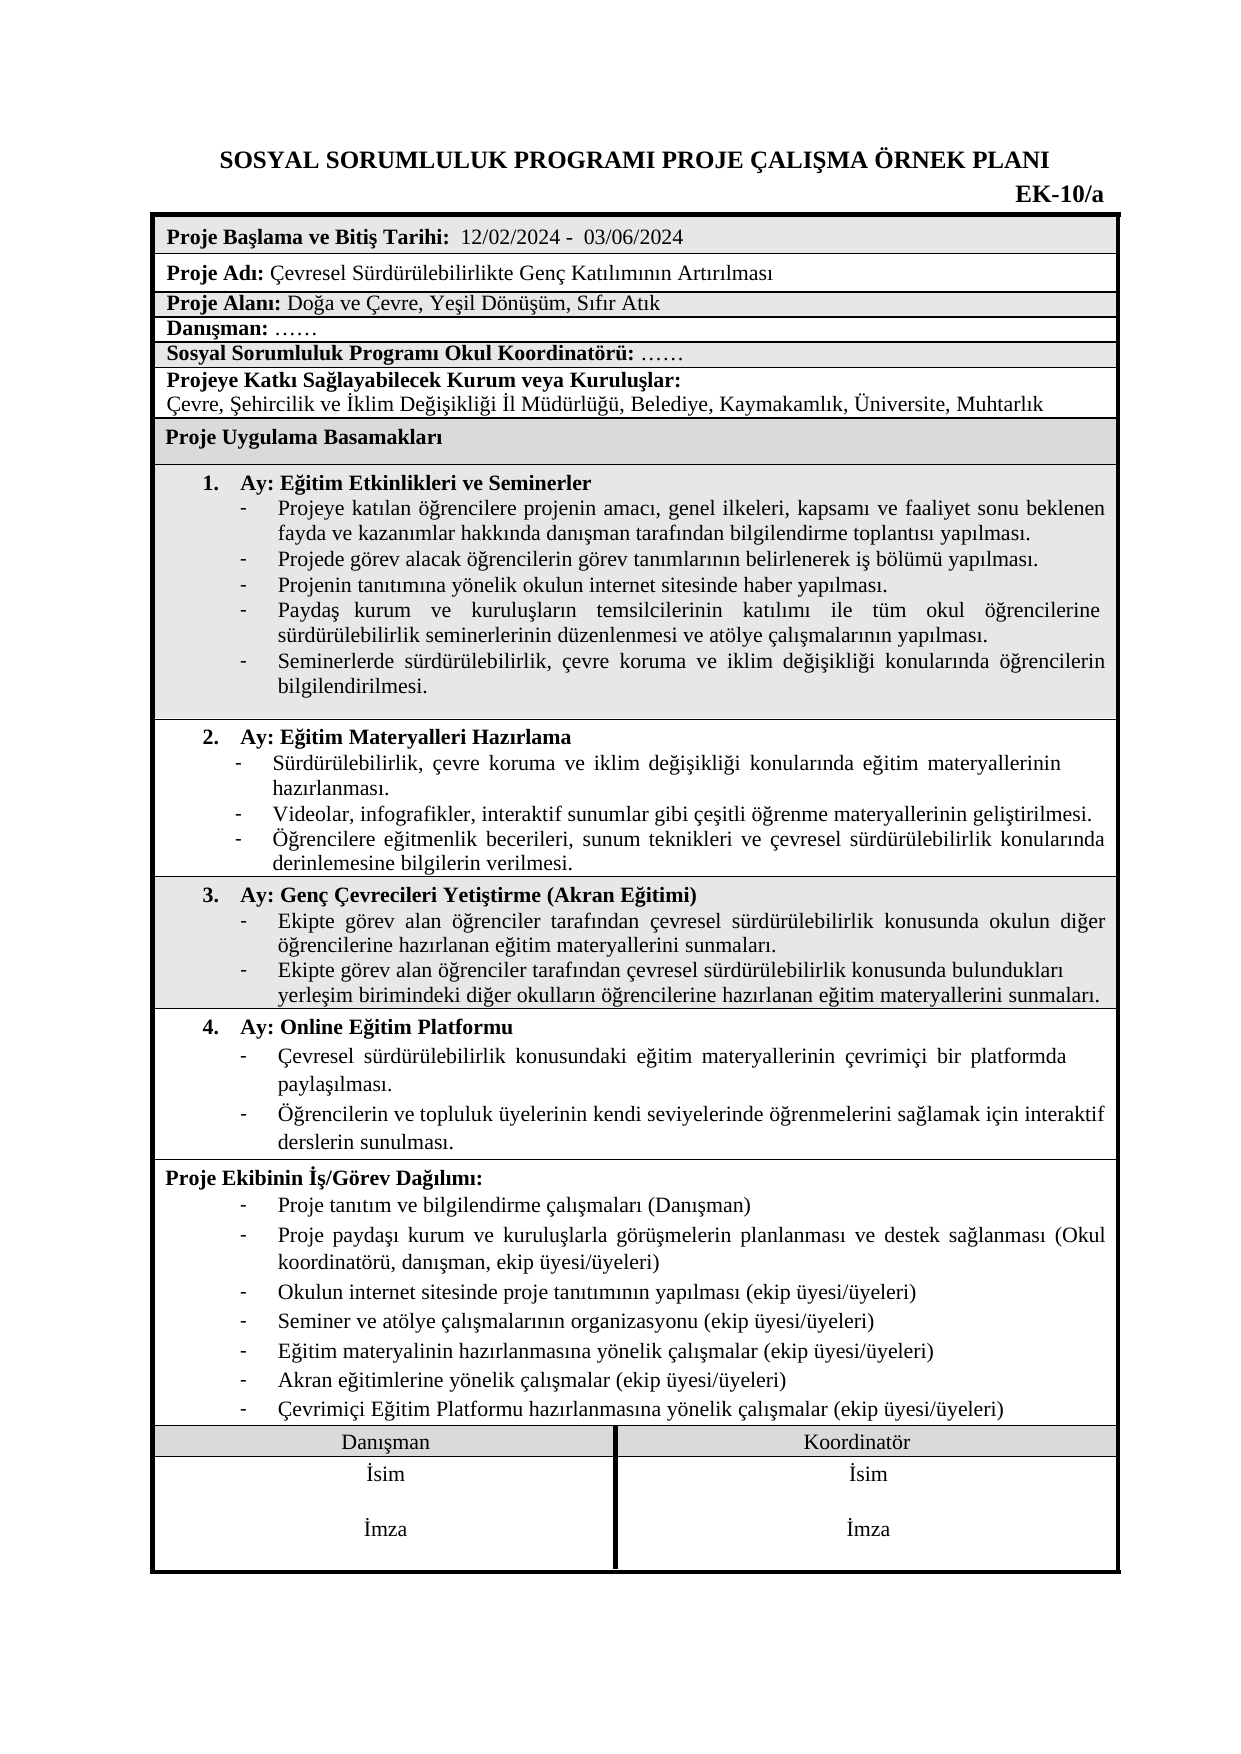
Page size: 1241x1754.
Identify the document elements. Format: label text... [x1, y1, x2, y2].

table_cell Ay: Eğitim Materyalleri Hazırlama Sürdürülebilirlik, çevre koruma ve iklim değişikliği konularında eğitim materyallerinin hazırlanması. Videolar, infografikler, interaktif sunumlar gibi çeşitli öğrenme materyallerinin geliştirilmesi. Öğrencilere eğitmenlik becerileri, sunum teknikleri ve çevresel sürdürülebilirlik konularında derinlemesine bilgilerin verilmesi. [155, 720, 1116, 876]
table_cell Proje Adı: Çevresel Sürdürülebilirlikte Genç Katılımının Artırılması [155, 254, 1116, 291]
table_cell Sosyal Sorumluluk Programı Okul Koordinatörü: …… [155, 343, 1116, 367]
table_cell Projeye Katkı Sağlayabilecek Kurum veya Kuruluşlar: Çevre, Şehircilik ve İklim Değişikliği İl Müdürlüğü, Belediye, Kaymakamlık, Üniversite, Muhtarlık [155, 368, 1116, 417]
table_cell İsim İmza [618, 1457, 1116, 1569]
table_cell İsim İmza [155, 1457, 613, 1569]
table_cell Proje Ekibinin İş/Görev Dağılımı: Proje tanıtım ve bilgilendirme çalışmaları (Danışman) Proje paydaşı kurum ve kuruluşlarla görüşmelerin planlanması ve destek sağlanması (Okul koordinatörü, danışman, ekip üyesi/üyeleri) Okulun internet sitesinde proje tanıtımının yapılması (ekip üyesi/üyeleri) Seminer ve atölye çalışmalarının organizasyonu (ekip üyesi/üyeleri) Eğitim materyalinin hazırlanmasına yönelik çalışmalar (ekip üyesi/üyeleri) Akran eğitimlerine yönelik çalışmalar (ekip üyesi/üyeleri) Çevrimiçi Eğitim Platformu hazırlanmasına yönelik çalışmalar (ekip üyesi/üyeleri) [155, 1160, 1116, 1425]
table_cell Proje Uygulama Basamakları [155, 419, 1116, 464]
table_cell Koordinatör [618, 1426, 1116, 1456]
text EK-10/a [62, 179, 1104, 207]
table_header Proje Başlama ve Bitiş Tarihi: 12/02/2024 - 03/06/2024 [155, 217, 1116, 253]
table_cell Danışman: …… [155, 318, 1116, 341]
subtitle SOSYAL SORUMLULUK PROGRAMI PROJE ÇALIŞMA ÖRNEK PLANI [153, 145, 1116, 174]
table_cell Ay: Eğitim Etkinlikleri ve Seminerler Projeye katılan öğrencilere projenin amacı, genel ilkeleri, kapsamı ve faaliyet sonu beklenen fayda ve kazanımlar hakkında danışman tarafından bilgilendirme toplantısı yapılması. Projede görev alacak öğrencilerin görev tanımlarının belirlenerek iş bölümü yapılması. Projenin tanıtımına yönelik okulun internet sitesinde haber yapılması. Paydaş kurum ve kuruluşların temsilcilerinin katılımı ile tüm okul öğrencilerine sürdürülebilirlik seminerlerinin düzenlenmesi ve atölye çalışmalarının yapılması. Seminerlerde sürdürülebilirlik, çevre koruma ve iklim değişikliği konularında öğrencilerin bilgilendirilmesi. [155, 465, 1116, 718]
table_cell Ay: Online Eğitim Platformu Çevresel sürdürülebilirlik konusundaki eğitim materyallerinin çevrimiçi bir platformda paylaşılması. Öğrencilerin ve topluluk üyelerinin kendi seviyelerinde öğrenmelerini sağlamak için interaktif derslerin sunulması. [155, 1009, 1116, 1158]
table_cell Ay: Genç Çevrecileri Yetiştirme (Akran Eğitimi) Ekipte görev alan öğrenciler tarafından çevresel sürdürülebilirlik konusunda okulun diğer öğrencilerine hazırlanan eğitim materyallerini sunmaları. Ekipte görev alan öğrenciler tarafından çevresel sürdürülebilirlik konusunda bulundukları yerleşim birimindeki diğer okulların öğrencilerine hazırlanan eğitim materyallerini sunmaları. [155, 877, 1116, 1008]
table_cell Proje Alanı: Doğa ve Çevre, Yeşil Dönüşüm, Sıfır Atık [155, 293, 1116, 316]
table_cell Danışman [155, 1426, 613, 1456]
